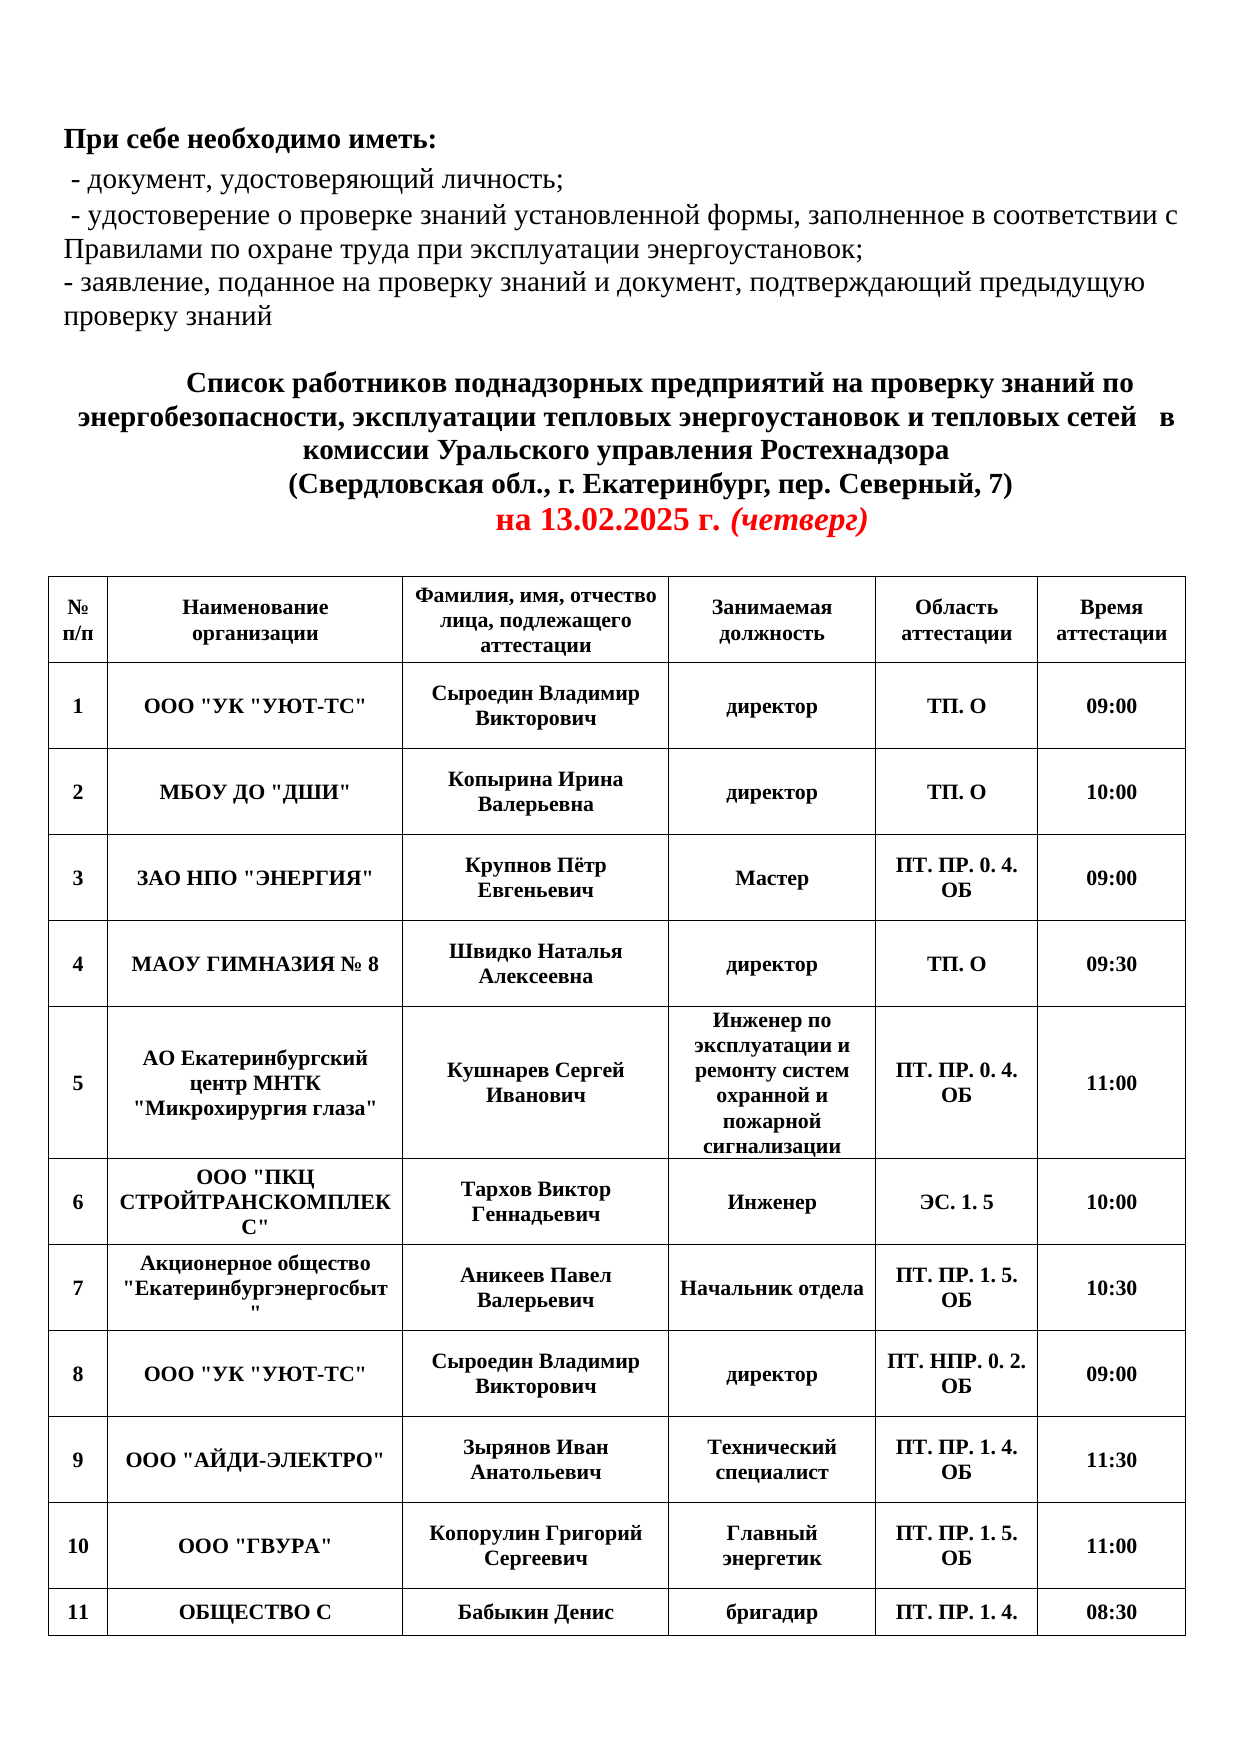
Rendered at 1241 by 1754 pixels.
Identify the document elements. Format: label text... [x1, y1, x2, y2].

table_cell 11:00 [1038, 1503, 1185, 1588]
table_cell Зырянов Иван Анатольевич [403, 1417, 668, 1502]
table_cell - документ, удостоверяющий личность; [19, 158, 1200, 197]
table_cell ЭС. 1. 5 [876, 1159, 1037, 1244]
table_cell 3 [49, 835, 107, 920]
table_cell директор [669, 1331, 875, 1416]
table_cell АО Екатеринбургский центр МНТК "Микрохирургия глаза" [108, 1007, 402, 1158]
table_cell ПТ. НПР. 0. 2. ОБ [876, 1331, 1037, 1416]
table_cell 8 [49, 1331, 107, 1416]
table_cell 9 [49, 1417, 107, 1502]
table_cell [669, 1589, 875, 1635]
table_cell Аникеев Павел Валерьевич [403, 1245, 668, 1330]
table_cell ТП. О [876, 921, 1037, 1006]
table_cell ТП. О [876, 663, 1037, 748]
table_cell 7 [49, 1245, 107, 1330]
table_cell Крупнов Пётр Евгеньевич [403, 835, 668, 920]
table_cell 09:00 [1038, 663, 1185, 748]
table_cell Список работников поднадзорных предприятий на проверку знаний по энергобезопасности, эксплуатации тепловых энергоустановок и тепловых сетей в комиссии Уральского управления Ростехнадзора (Свердловская обл., г. Екатеринбург, пер. Северный, 7) на 13.02.2025 г. (четверг) [19, 365, 1200, 576]
table_cell 10:00 [1038, 1159, 1185, 1244]
table_cell Начальник отдела [669, 1245, 875, 1330]
table_cell 08:30 [1038, 1589, 1185, 1635]
table_cell Кушнарев Сергей Иванович [403, 1007, 668, 1158]
table_cell ПТ. ПР. 0. 4. ОБ [876, 835, 1037, 920]
table_cell № п/п [49, 577, 107, 662]
table_cell Область аттестации [876, 577, 1037, 662]
table_cell Тархов Виктор Геннадьевич [403, 1159, 668, 1244]
table_cell Копорулин Григорий Сергеевич [403, 1503, 668, 1588]
table_cell 11:30 [1038, 1417, 1185, 1502]
table_cell Главный энергетик [669, 1503, 875, 1588]
table_cell 10:00 [1038, 749, 1185, 834]
table_cell ПТ. ПР. 1. 4. СП6 [876, 1589, 1037, 1635]
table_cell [403, 1589, 668, 1635]
table_cell 10 [49, 1503, 107, 1588]
table_cell ООО "УК "УЮТ-ТС" [108, 663, 402, 748]
table_cell Инженер [669, 1159, 875, 1244]
table_cell МАОУ ГИМНАЗИЯ № 8 [108, 921, 402, 1006]
table_header При себе необходимо иметь: [19, 118, 1200, 158]
table_cell Швидко Наталья Алексеевна [403, 921, 668, 1006]
table_cell ООО "АЙДИ-ЭЛЕКТРО" [108, 1417, 402, 1502]
table_cell Технический специалист [669, 1417, 875, 1502]
table_cell Время аттестации [1038, 577, 1185, 662]
table_cell ПТ. ПР. 0. 4. ОБ [876, 1007, 1037, 1158]
table_cell 11 [49, 1589, 107, 1635]
table_cell ПТ. ПР. 1. 4. ОБ [876, 1417, 1037, 1502]
table_cell Сыроедин Владимир Викторович [403, 1331, 668, 1416]
table_cell Мастер [669, 835, 875, 920]
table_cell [108, 1589, 402, 1635]
table_cell 1 [49, 663, 107, 748]
table_cell ООО "УК "УЮТ-ТС" [108, 1331, 402, 1416]
table_cell ТП. О [876, 749, 1037, 834]
table_cell Наименование организации [108, 577, 402, 662]
table_cell Занимаемая должность [669, 577, 875, 662]
table_cell директор [669, 749, 875, 834]
table_cell ООО "ПКЦ СТРОЙТРАНСКОМПЛЕКС" [108, 1159, 402, 1244]
table_cell - удостоверение о проверке знаний установленной формы, заполненное в соответствии с Правилами по охране труда при эксплуатации энергоустановок; - заявление, поданное на проверку знаний и документ, подтверждающий предыдущую проверку знаний [19, 198, 1200, 365]
table_cell 10:30 [1038, 1245, 1185, 1330]
table_cell 09:00 [1038, 1331, 1185, 1416]
table_cell 4 [49, 921, 107, 1006]
table_cell 09:00 [1038, 835, 1185, 920]
table_cell Инженер по эксплуатации и ремонту систем охранной и пожарной сигнализации [669, 1007, 875, 1158]
table_cell ПТ. ПР. 1. 5. ОБ [876, 1245, 1037, 1330]
table_cell 5 [49, 1007, 107, 1158]
table_cell 11:00 [1038, 1007, 1185, 1158]
table_cell директор [669, 663, 875, 748]
table_cell директор [669, 921, 875, 1006]
table_cell ЗАО НПО "ЭНЕРГИЯ" [108, 835, 402, 920]
table_cell 6 [49, 1159, 107, 1244]
table_cell 09:30 [1038, 921, 1185, 1006]
table_cell Фамилия, имя, отчество лица, подлежащего аттестации [403, 577, 668, 662]
table_cell Копырина Ирина Валерьевна [403, 749, 668, 834]
table_cell 2 [49, 749, 107, 834]
table_cell Акционерное общество "Екатеринбургэнергосбыт" [108, 1245, 402, 1330]
table_cell Сыроедин Владимир Викторович [403, 663, 668, 748]
table_cell МБОУ ДО "ДШИ" [108, 749, 402, 834]
table_cell ПТ. ПР. 1. 5. ОБ [876, 1503, 1037, 1588]
table_cell ООО "ГВУРА" [108, 1503, 402, 1588]
